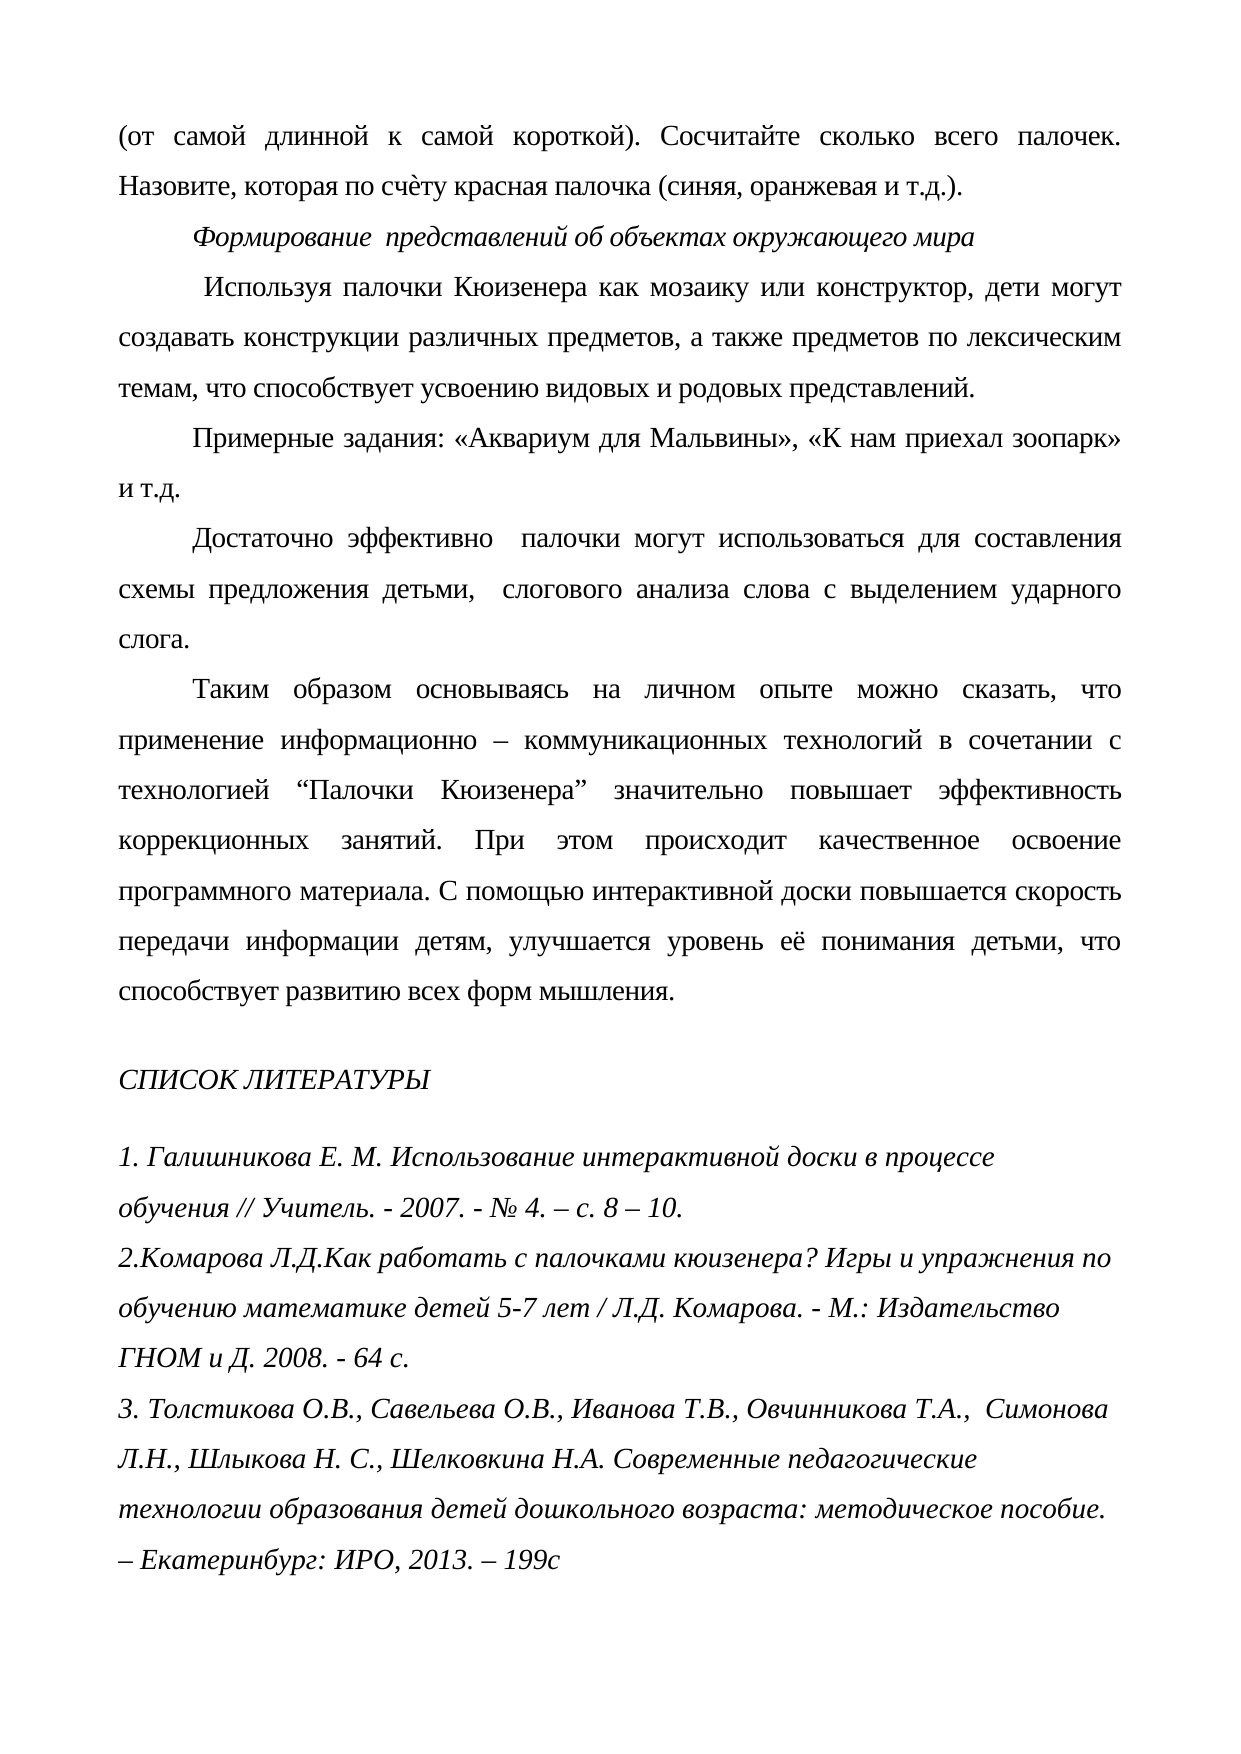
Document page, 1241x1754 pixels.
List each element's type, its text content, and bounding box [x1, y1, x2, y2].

text 1. Галишникова Е. М. Использование интерактивной доски в процессе обучения // Учитель. - 2007. - № 4. – с. 8 – 10. [118, 1139, 1122, 1223]
text 3. Толстикова О.В., Савельева О.В., Иванова Т.В., Овчинникова Т.А., Симонова Л.Н., Шлыкова Н. С., Шелковкина Н.А. Современные педагогические технологии образования детей дошкольного возраста: методическое пособие. – Екатеринбург: ИРО, 2013. – 199с [118, 1391, 1122, 1575]
text Используя палочки Кюизенера как мозаику или конструктор, дети могут создавать конструкции различных предметов, а также предметов по лексическим темам, что способствует усвоению видовых и родовых представлений. [118, 269, 1122, 403]
text Достаточно эффективно палочки могут использоваться для составления схемы предложения детьми, слогового анализа слова с выделением ударного слога. [118, 521, 1122, 655]
text Примерные задания: «Аквариум для Мальвины», «К нам приехал зоопарк» и т.д. [118, 420, 1122, 504]
text Формирование представлений об объектах окружающего мира [118, 219, 1122, 252]
text 2.Комарова Л.Д.Как работать с палочками кюизенера? Игры и упражнения по обучению математике детей 5-7 лет / Л.Д. Комарова. - М.: Издательство ГНОМ и Д. 2008. - 64 с. [118, 1240, 1122, 1374]
text СПИСОК ЛИТЕРАТУРЫ [118, 1062, 1122, 1096]
text Таким образом основываясь на личном опыте можно сказать, что применение информационно – коммуникационных технологий в сочетании с технологией “Палочки Кюизенера” значительно повышает эффективность коррекционных занятий. При этом происходит качественное освоение программного материала. С помощью интерактивной доски повышается скорость передачи информации детям, улучшается уровень её понимания детьми, что способствует развитию всех форм мышления. [118, 672, 1122, 1007]
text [118, 118, 1122, 202]
